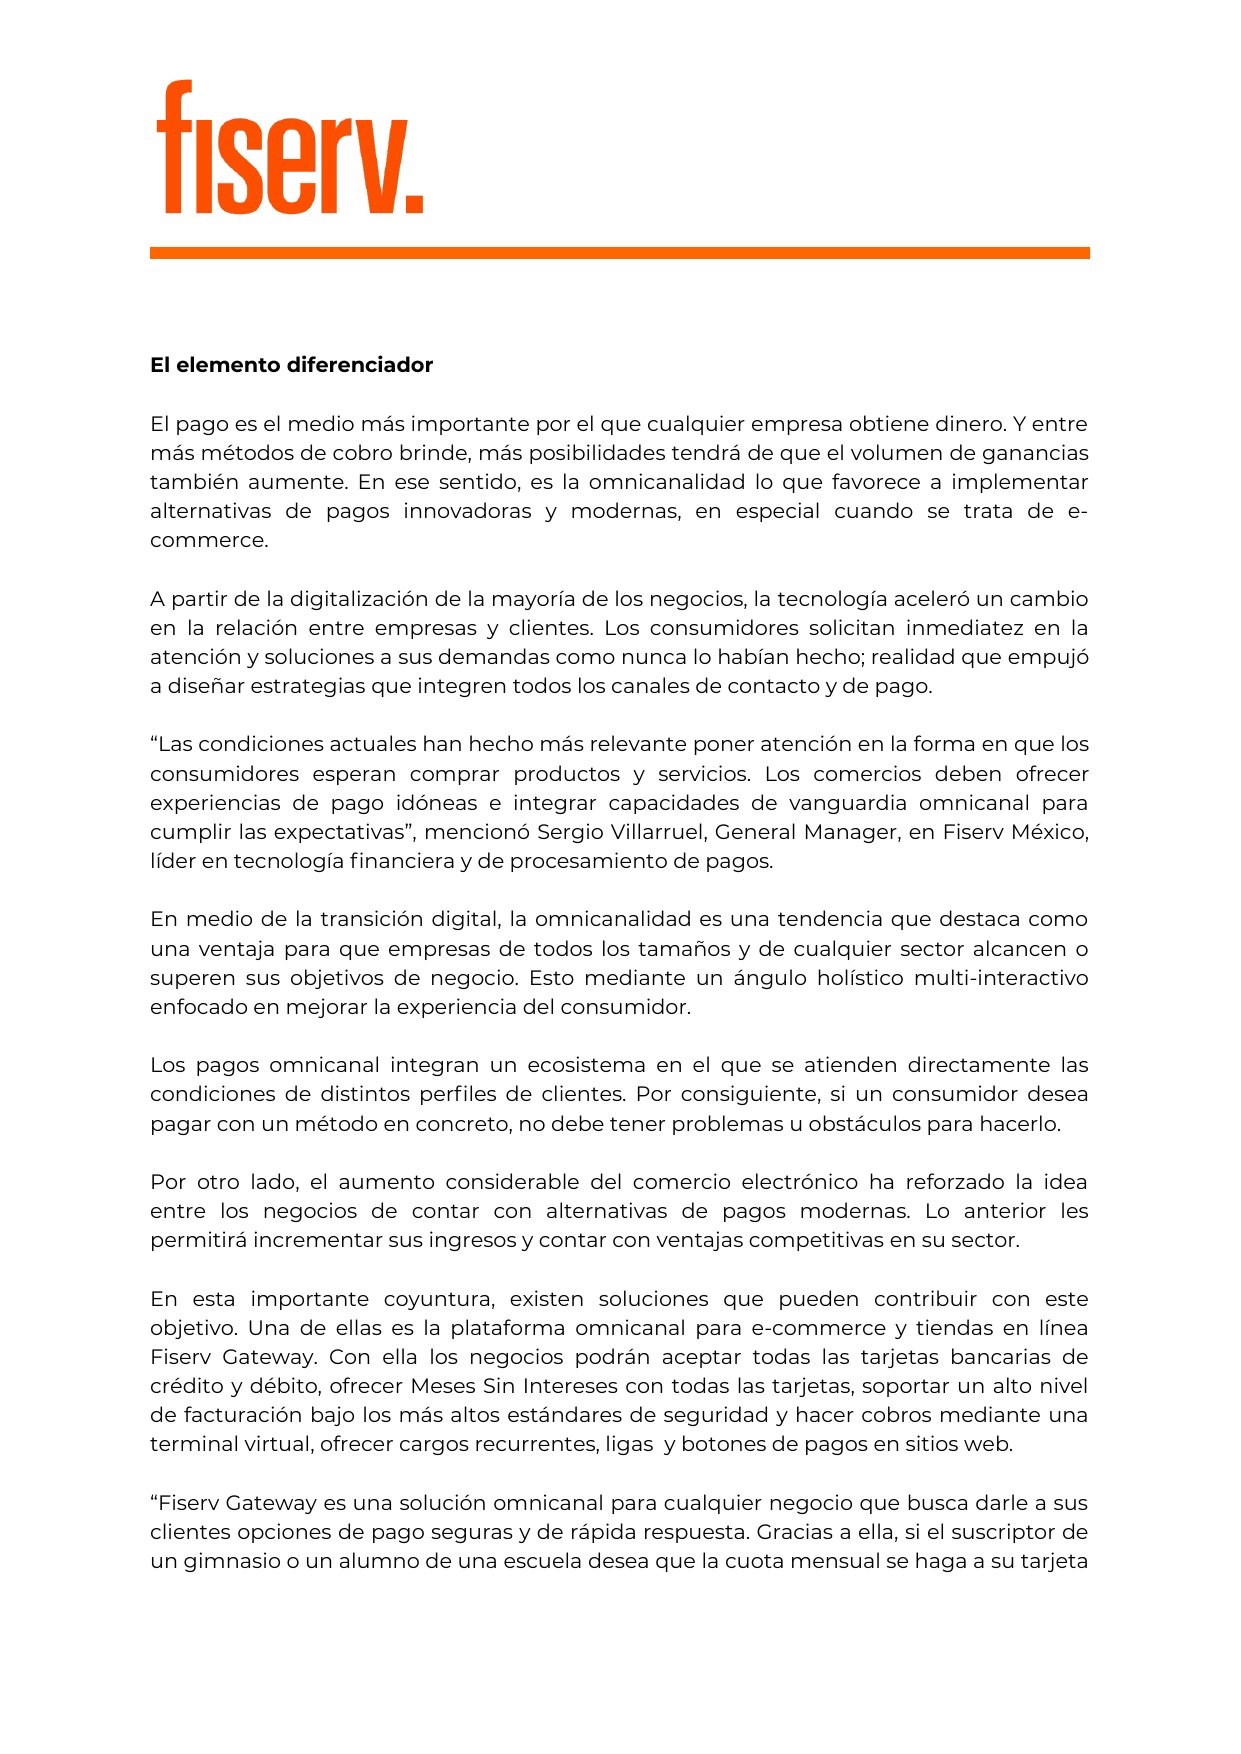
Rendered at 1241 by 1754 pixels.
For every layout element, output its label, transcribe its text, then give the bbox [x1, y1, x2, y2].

text El elemento diferenciador [150, 352, 1090, 378]
text A partir de la digitalización de la mayoría de los negocios, la tecnología aceleró un cambio en la relación entre empresas y clientes. Los consumidores solicitan inmediatez en la atención y soluciones a sus demandas como nunca lo habían hecho; realidad que empujó a diseñar estrategias que integren todos los canales de contacto y de pago. [150, 586, 1090, 699]
text El pago es el medio más importante por el que cualquier empresa obtiene dinero. Y entre más métodos de cobro brinde, más posibilidades tendrá de que el volumen de ganancias también aumente. En ese sentido, es la omnicanalidad lo que favorece a implementar alternativas de pagos innovadoras y modernas, en especial cuando se trata de e-commerce. [150, 411, 1090, 553]
text Por otro lado, el aumento considerable del comercio electrónico ha reforzado la idea entre los negocios de contar con alternativas de pagos modernas. Lo anterior les permitirá incrementar sus ingresos y contar con ventajas competitivas en su sector. [150, 1169, 1090, 1253]
text “Las condiciones actuales han hecho más relevante poner atención en la forma en que los consumidores esperan comprar productos y servicios. Los comercios deben ofrecer experiencias de pago idóneas e integrar capacidades de vanguardia omnicanal para cumplir las expectativas”, mencionó Sergio Villarruel, General Manager, en Fiserv México, líder en tecnología financiera y de procesamiento de pagos. [150, 732, 1090, 874]
text En medio de la transición digital, la omnicanalidad es una tendencia que destaca como una ventaja para que empresas de todos los tamaños y de cualquier sector alcancen o superen sus objetivos de negocio. Esto mediante un ángulo holístico multi-interactivo enfocado en mejorar la experiencia del consumidor. [150, 907, 1090, 1019]
picture [150, 247, 1091, 259]
picture [150, 75, 429, 219]
text En esta importante coyuntura, existen soluciones que pueden contribuir con este objetivo. Una de ellas es la plataforma omnicanal para e-commerce y tiendas en línea Fiserv Gateway. Con ella los negocios podrán aceptar todas las tarjetas bancarias de crédito y débito, ofrecer Meses Sin Intereses con todas las tarjetas, soportar un alto nivel de facturación bajo los más altos estándares de seguridad y hacer cobros mediante una terminal virtual, ofrecer cargos recurrentes, ligas y botones de pagos en sitios web. [150, 1286, 1090, 1457]
text Los pagos omnicanal integran un ecosistema en el que se atienden directamente las condiciones de distintos perfiles de clientes. Por consiguiente, si un consumidor desea pagar con un método en concreto, no debe tener problemas u obstáculos para hacerlo. [150, 1052, 1090, 1136]
